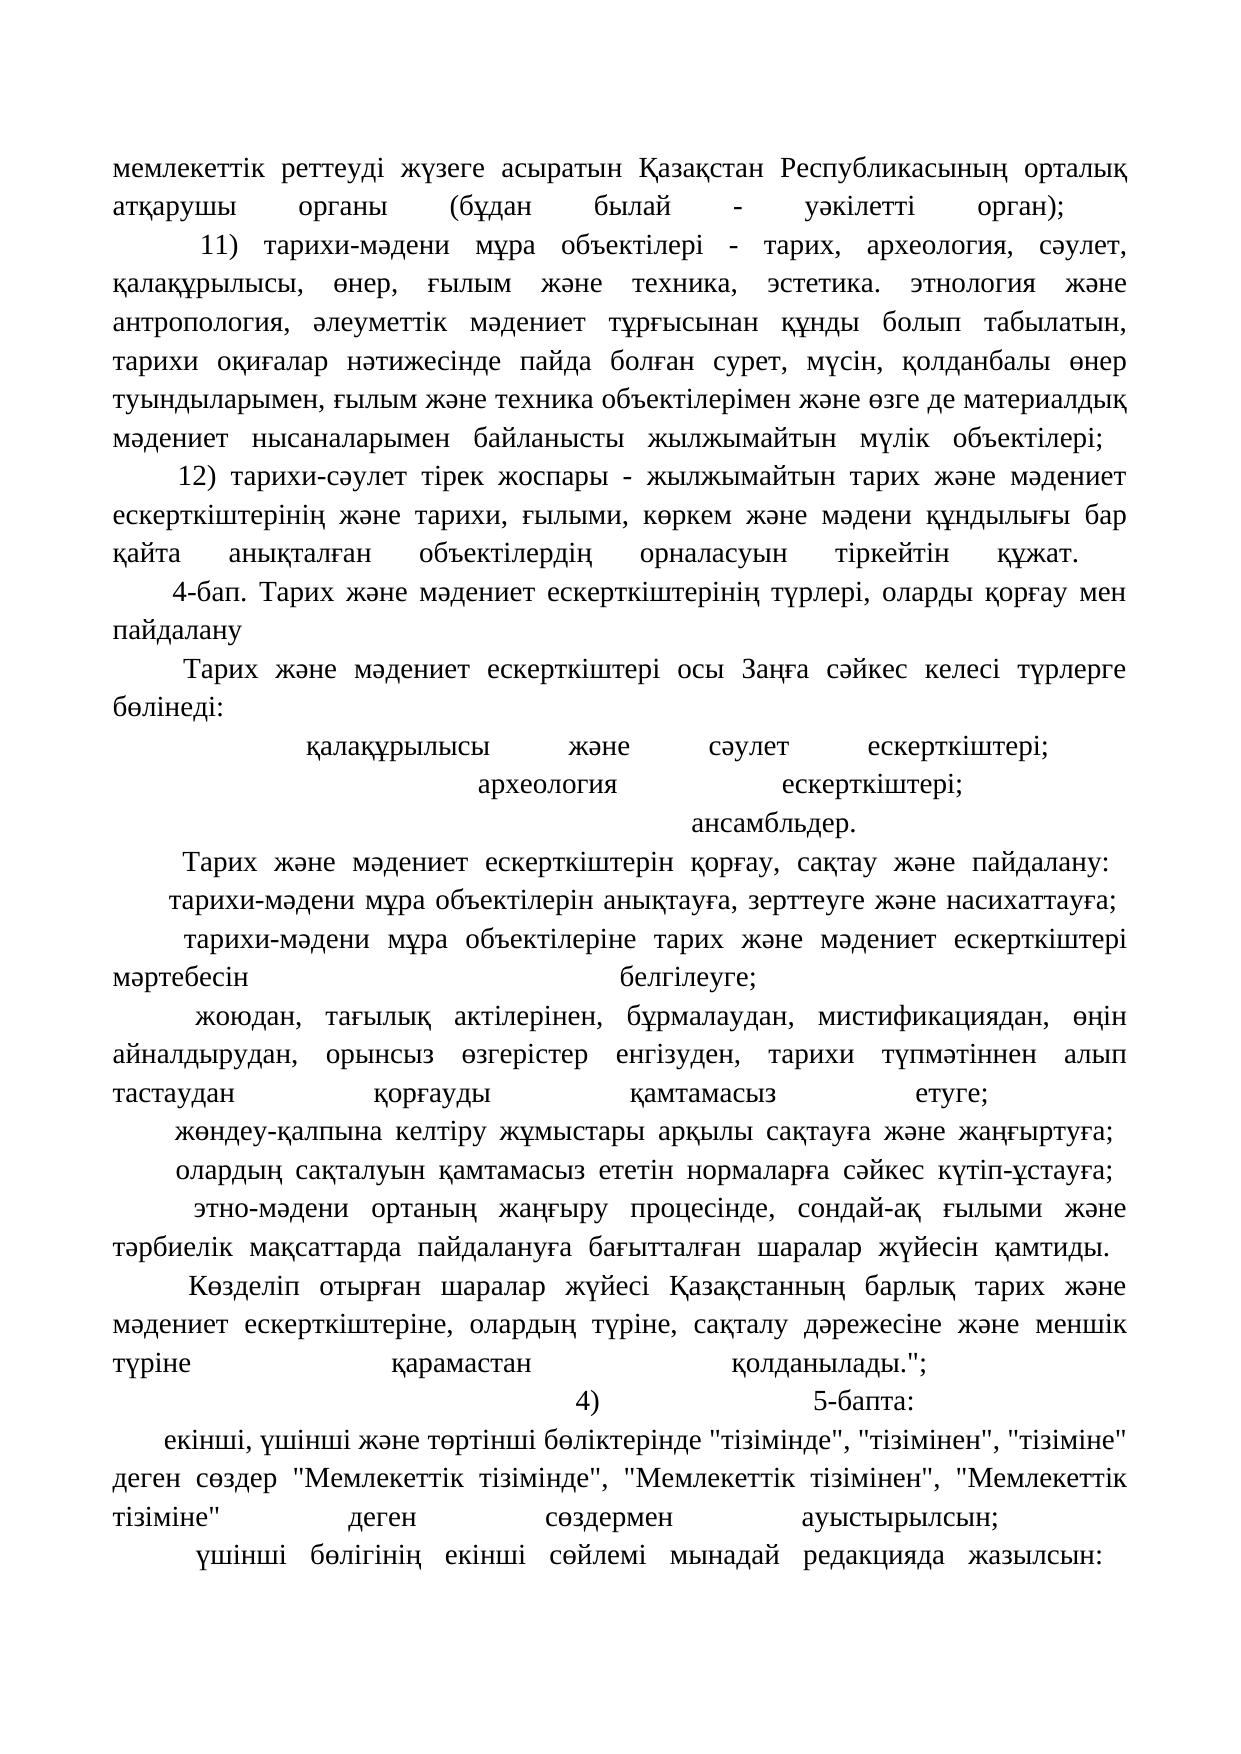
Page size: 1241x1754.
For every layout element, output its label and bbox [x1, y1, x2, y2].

text [112, 150, 1128, 1571]
